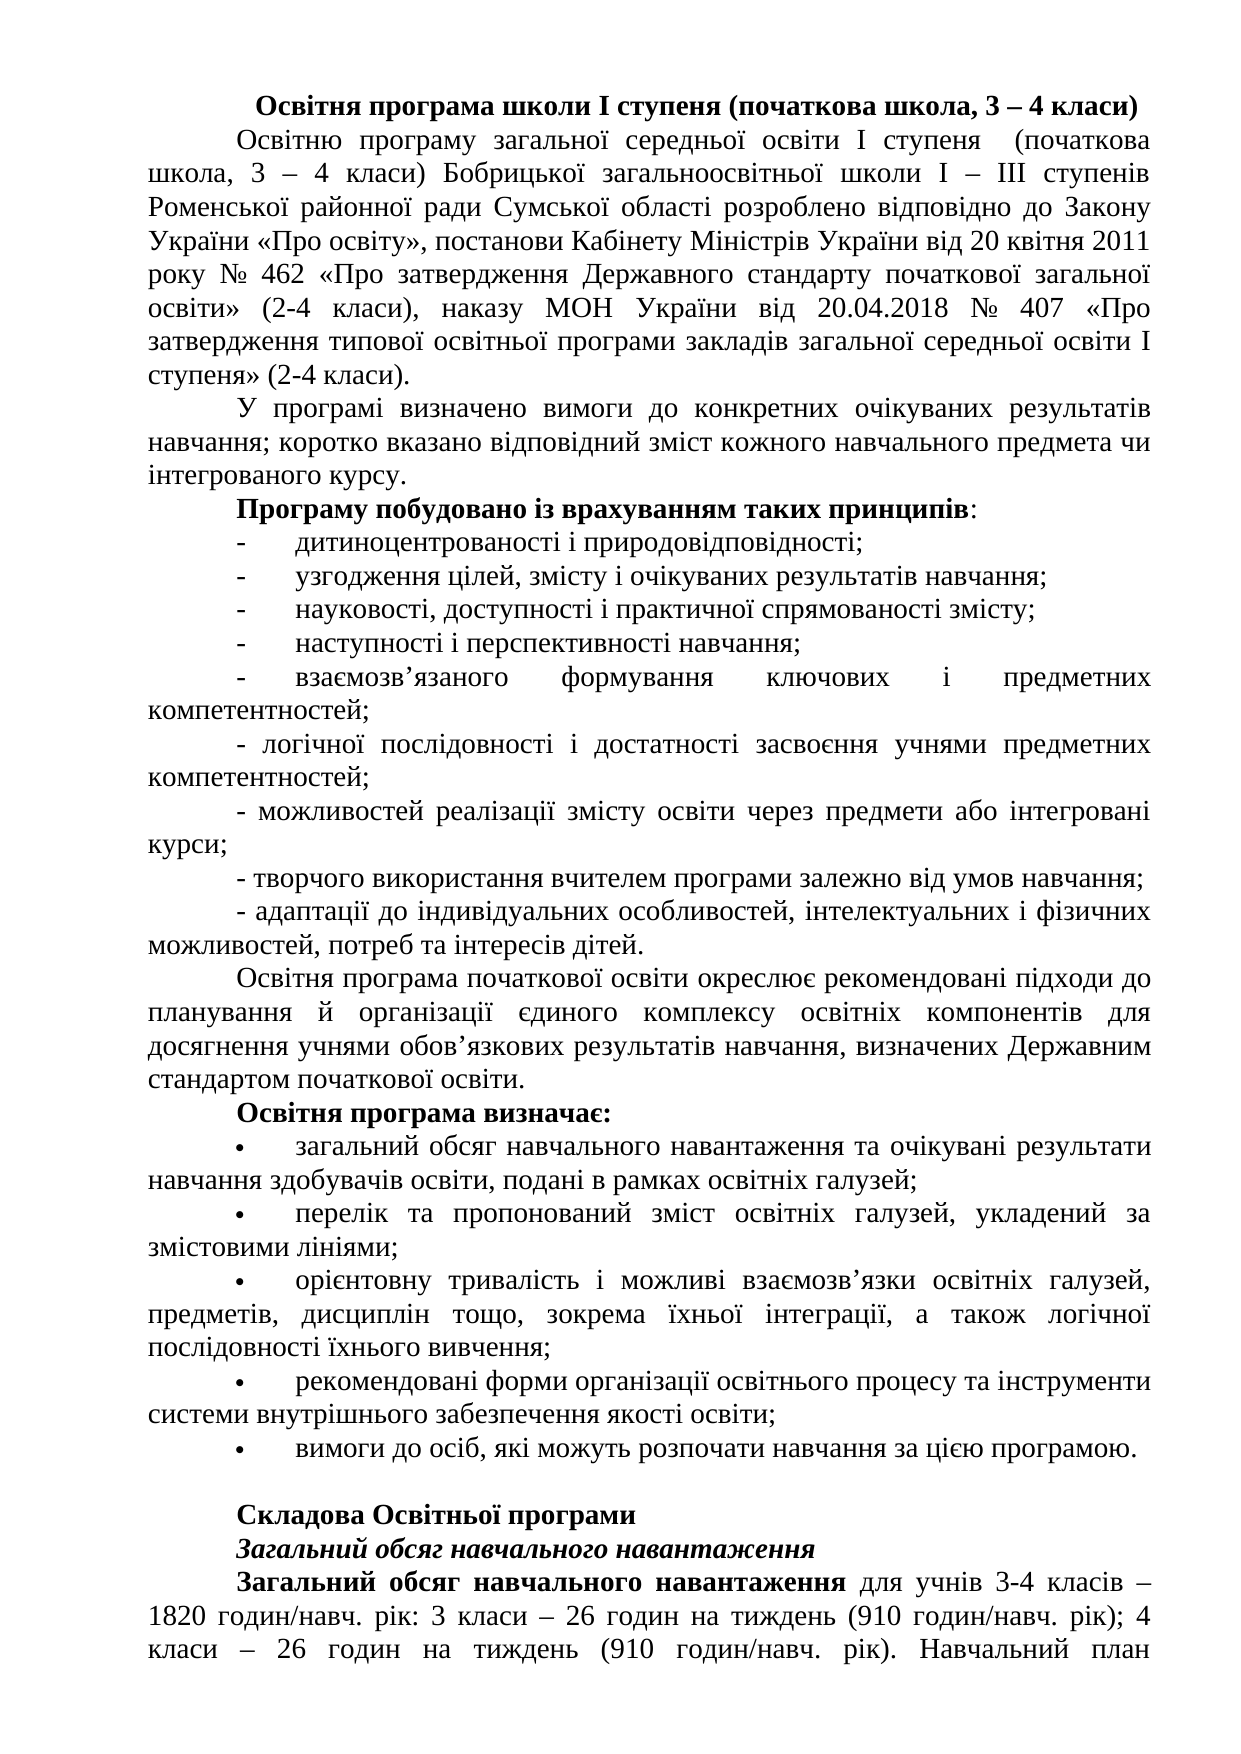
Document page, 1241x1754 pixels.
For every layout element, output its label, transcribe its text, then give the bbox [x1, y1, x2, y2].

text - дитиноцентрованості і природовідповідності; [148, 524, 1152, 558]
text Загальний обсяг навчального навантаження [148, 1531, 1152, 1564]
list перелік та пропонований зміст освітніх галузей, укладений за змістовими лініями; [148, 1195, 1152, 1262]
text - взаємозв’язаного формування ключових і предметних компетентностей; [148, 659, 1152, 726]
text - адаптації до індивідуальних особливостей, інтелектуальних і фізичних можливостей, потреб та інтересів дітей. [148, 893, 1152, 961]
list загальний обсяг навчального навантаження та очікувані результати навчання здобувачів освіти, подані в рамках освітніх галузей; [148, 1128, 1152, 1195]
text Програму побудовано із врахуванням таких принципів: [148, 491, 1152, 524]
text Освітня програма початкової освіти окреслює рекомендовані підходи до планування й організації єдиного комплексу освітніх компонентів для досягнення учнями обов’язкових результатів навчання, визначених Державним стандартом початкової освіти. [148, 961, 1152, 1095]
list вимоги до осіб, які можуть розпочати навчання за цією програмою. [148, 1430, 1152, 1464]
text - творчого використання вчителем програми залежно від умов навчання; [148, 860, 1152, 893]
text У програмі визначено вимоги до конкретних очікуваних результатів навчання; коротко вказано відповідний зміст кожного навчального предмета чи інтегрованого курсу. [148, 390, 1152, 491]
text Освітня програма визначає: [148, 1095, 1152, 1128]
list орієнтовну тривалість і можливі взаємозв’язки освітніх галузей, предметів, дисциплін тощо, зокрема їхньої інтеграції, а також логічної послідовності їхнього вивчення; [148, 1262, 1152, 1363]
text - можливостей реалізації змісту освіти через предмети або інтегровані курси; [148, 793, 1152, 860]
text Освітня програма школи І ступеня (початкова школа, 3 – 4 класи) [148, 88, 1152, 122]
text - логічної послідовності і достатності засвоєння учнями предметних компетентностей; [148, 726, 1152, 793]
list рекомендовані форми організації освітнього процесу та інструменти системи внутрішнього забезпечення якості освіти; [148, 1363, 1152, 1430]
text - узгодження цілей, змісту і очікуваних результатів навчання; [148, 558, 1152, 592]
text - науковості, доступності і практичної спрямованості змісту; [148, 592, 1152, 625]
text - наступності і перспективності навчання; [148, 625, 1152, 659]
text Освітню програму загальної середньої освіти І ступеня (початкова школа, 3 – 4 класи) Бобрицької загальноосвітньої школи І – ІІІ ступенів Роменської районної ради Сумської області розроблено відповідно до Закону України «Про освіту», постанови Кабінету Міністрів України від 20 квітня 2011 року № 462 «Про затвердження Державного стандарту початкової загальної освіти» (2-4 класи), наказу МОН України від 20.04.2018 № 407 «Про затвердження типової освітньої програми закладів загальної середньої освіти І ступеня» (2-4 класи). [148, 122, 1152, 390]
text Складова Освітньої програми [148, 1497, 1152, 1531]
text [148, 1564, 1152, 1665]
